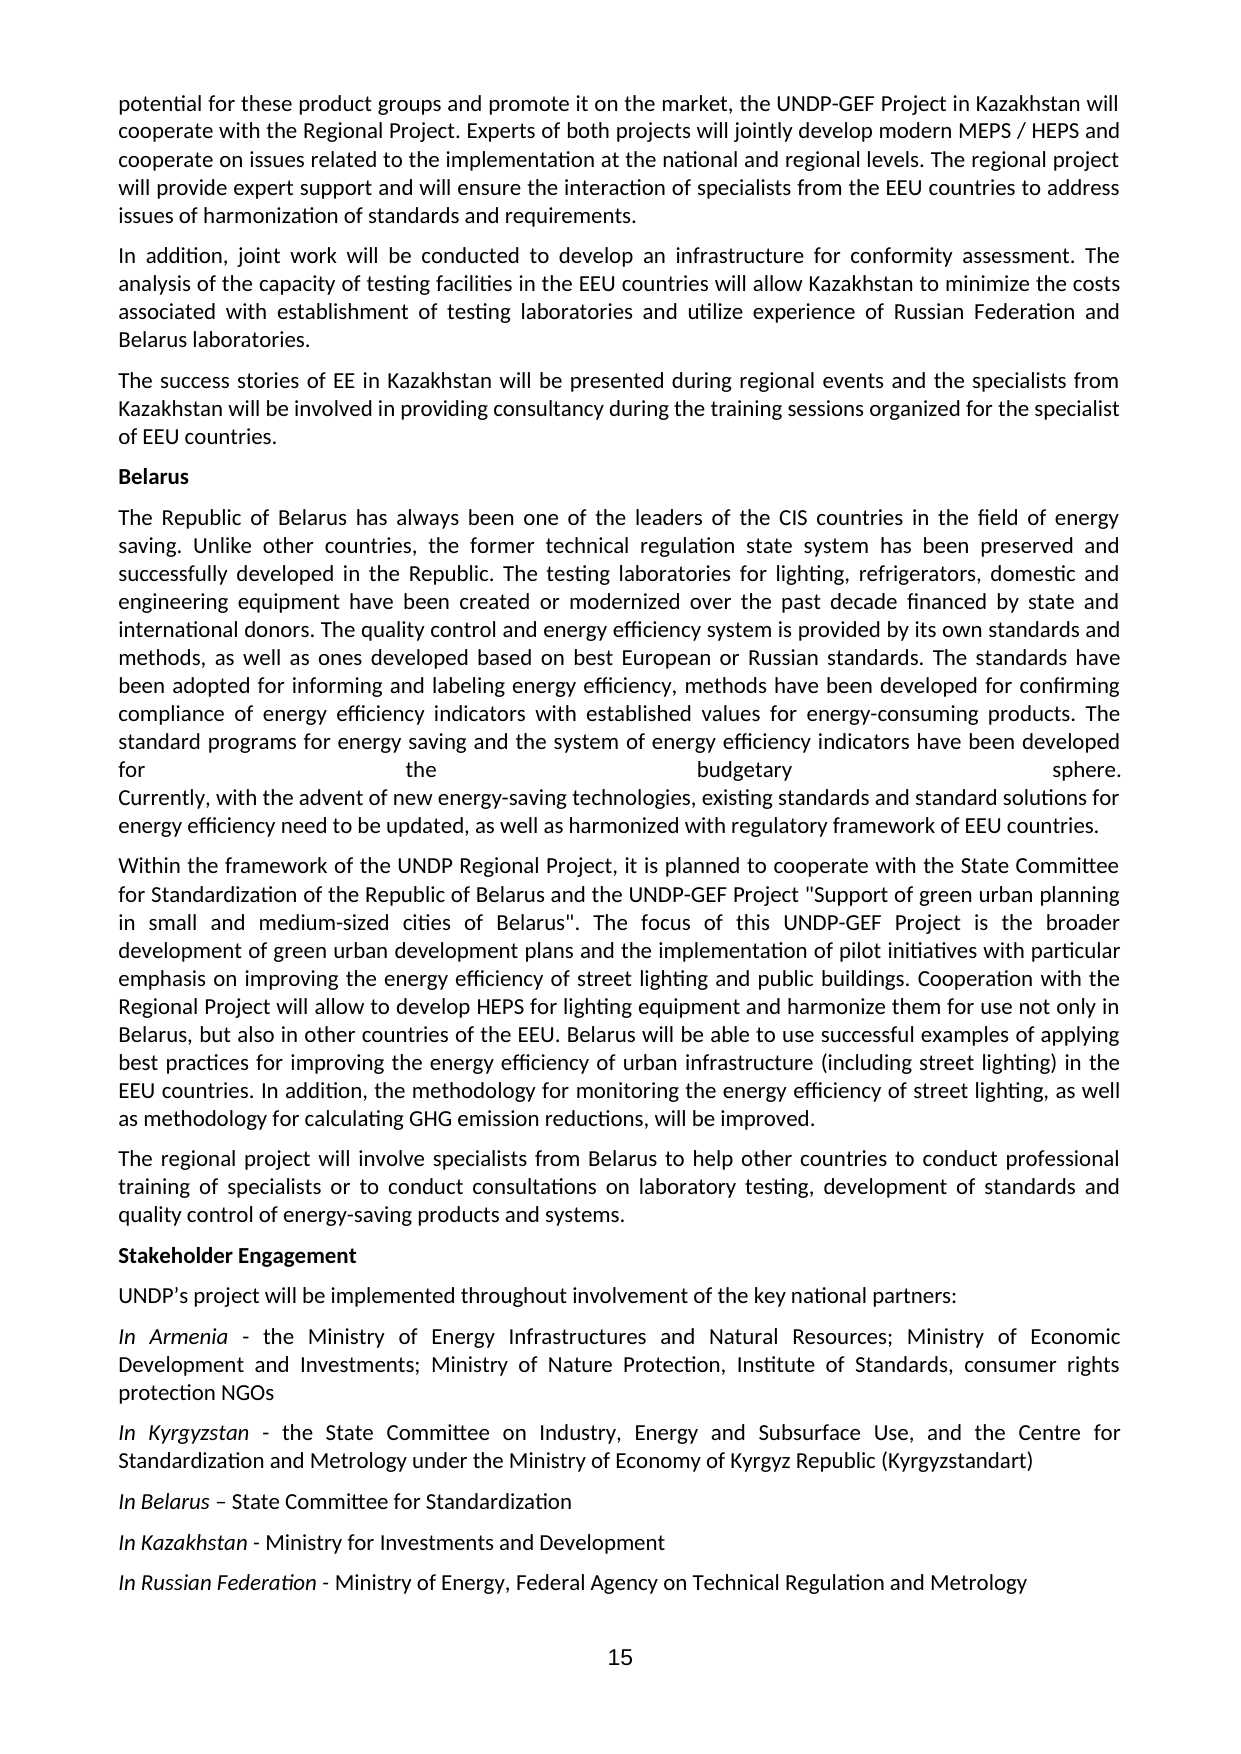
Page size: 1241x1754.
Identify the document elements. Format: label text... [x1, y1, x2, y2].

text In Kyrgyzstan - the State Committee on Industry, Energy and Subsurface Use, and the Centre for Standardization and Metrology under the Ministry of Economy of Kyrgyz Republic (Kyrgyzstandart) [118, 1418, 1122, 1474]
text In Kazakhstan - Ministry for Investments and Development [118, 1528, 1122, 1556]
text In Belarus – State Committee for Standardization [118, 1487, 1122, 1515]
text In addition, joint work will be conducted to develop an infrastructure for conformity assessment. The analysis of the capacity of testing facilities in the EEU countries will allow Kazakhstan to minimize the costs associated with establishment of testing laboratories and utilize experience of Russian Federation and Belarus laboratories. [118, 241, 1122, 353]
text Belarus [118, 462, 1122, 490]
text UNDP’s project will be implemented throughout involvement of the key national partners: [118, 1281, 1122, 1309]
text Stakeholder Engagement [118, 1241, 1122, 1269]
text The Republic of Belarus has always been one of the leaders of the CIS countries in the field of energy saving. Unlike other countries, the former technical regulation state system has been preserved and successfully developed in the Republic. The testing laboratories for lighting, refrigerators, domestic and engineering equipment have been created or modernized over the past decade financed by state and international donors. The quality control and energy efficiency system is provided by its own standards and methods, as well as ones developed based on best European or Russian standards. The standards have been adopted for informing and labeling energy efficiency, methods have been developed for confirming compliance of energy efficiency indicators with established values for energy-consuming products. The standard programs for energy saving and the system of energy efficiency indicators have been developed for the budgetary sphere. Currently, with the advent of new energy-saving technologies, existing standards and standard solutions for energy efficiency need to be updated, as well as harmonized with regulatory framework of EEU countries. [118, 503, 1122, 839]
text In Russian Federation - Ministry of Energy, Federal Agency on Technical Regulation and Metrology [118, 1568, 1122, 1596]
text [118, 89, 1122, 229]
text Within the framework of the UNDP Regional Project, it is planned to cooperate with the State Committee for Standardization of the Republic of Belarus and the UNDP-GEF Project "Support of green urban planning in small and medium-sized cities of Belarus". The focus of this UNDP-GEF Project is the broader development of green urban development plans and the implementation of pilot initiatives with particular emphasis on improving the energy efficiency of street lighting and public buildings. Cooperation with the Regional Project will allow to develop HEPS for lighting equipment and harmonize them for use not only in Belarus, but also in other countries of the EEU. Belarus will be able to use successful examples of applying best practices for improving the energy efficiency of urban infrastructure (including street lighting) in the EEU countries. In addition, the methodology for monitoring the energy efficiency of street lighting, as well as methodology for calculating GHG emission reductions, will be improved. [118, 852, 1122, 1132]
text The success stories of EE in Kazakhstan will be presented during regional events and the specialists from Kazakhstan will be involved in providing consultancy during the training sessions organized for the specialist of EEU countries. [118, 366, 1122, 450]
text The regional project will involve specialists from Belarus to help other countries to conduct professional training of specialists or to conduct consultations on laboratory testing, development of standards and quality control of energy-saving products and systems. [118, 1144, 1122, 1228]
text In Armenia - the Ministry of Energy Infrastructures and Natural Resources; Ministry of Economic Development and Investments; Ministry of Nature Protection, Institute of Standards, consumer rights protection NGOs [118, 1322, 1122, 1406]
